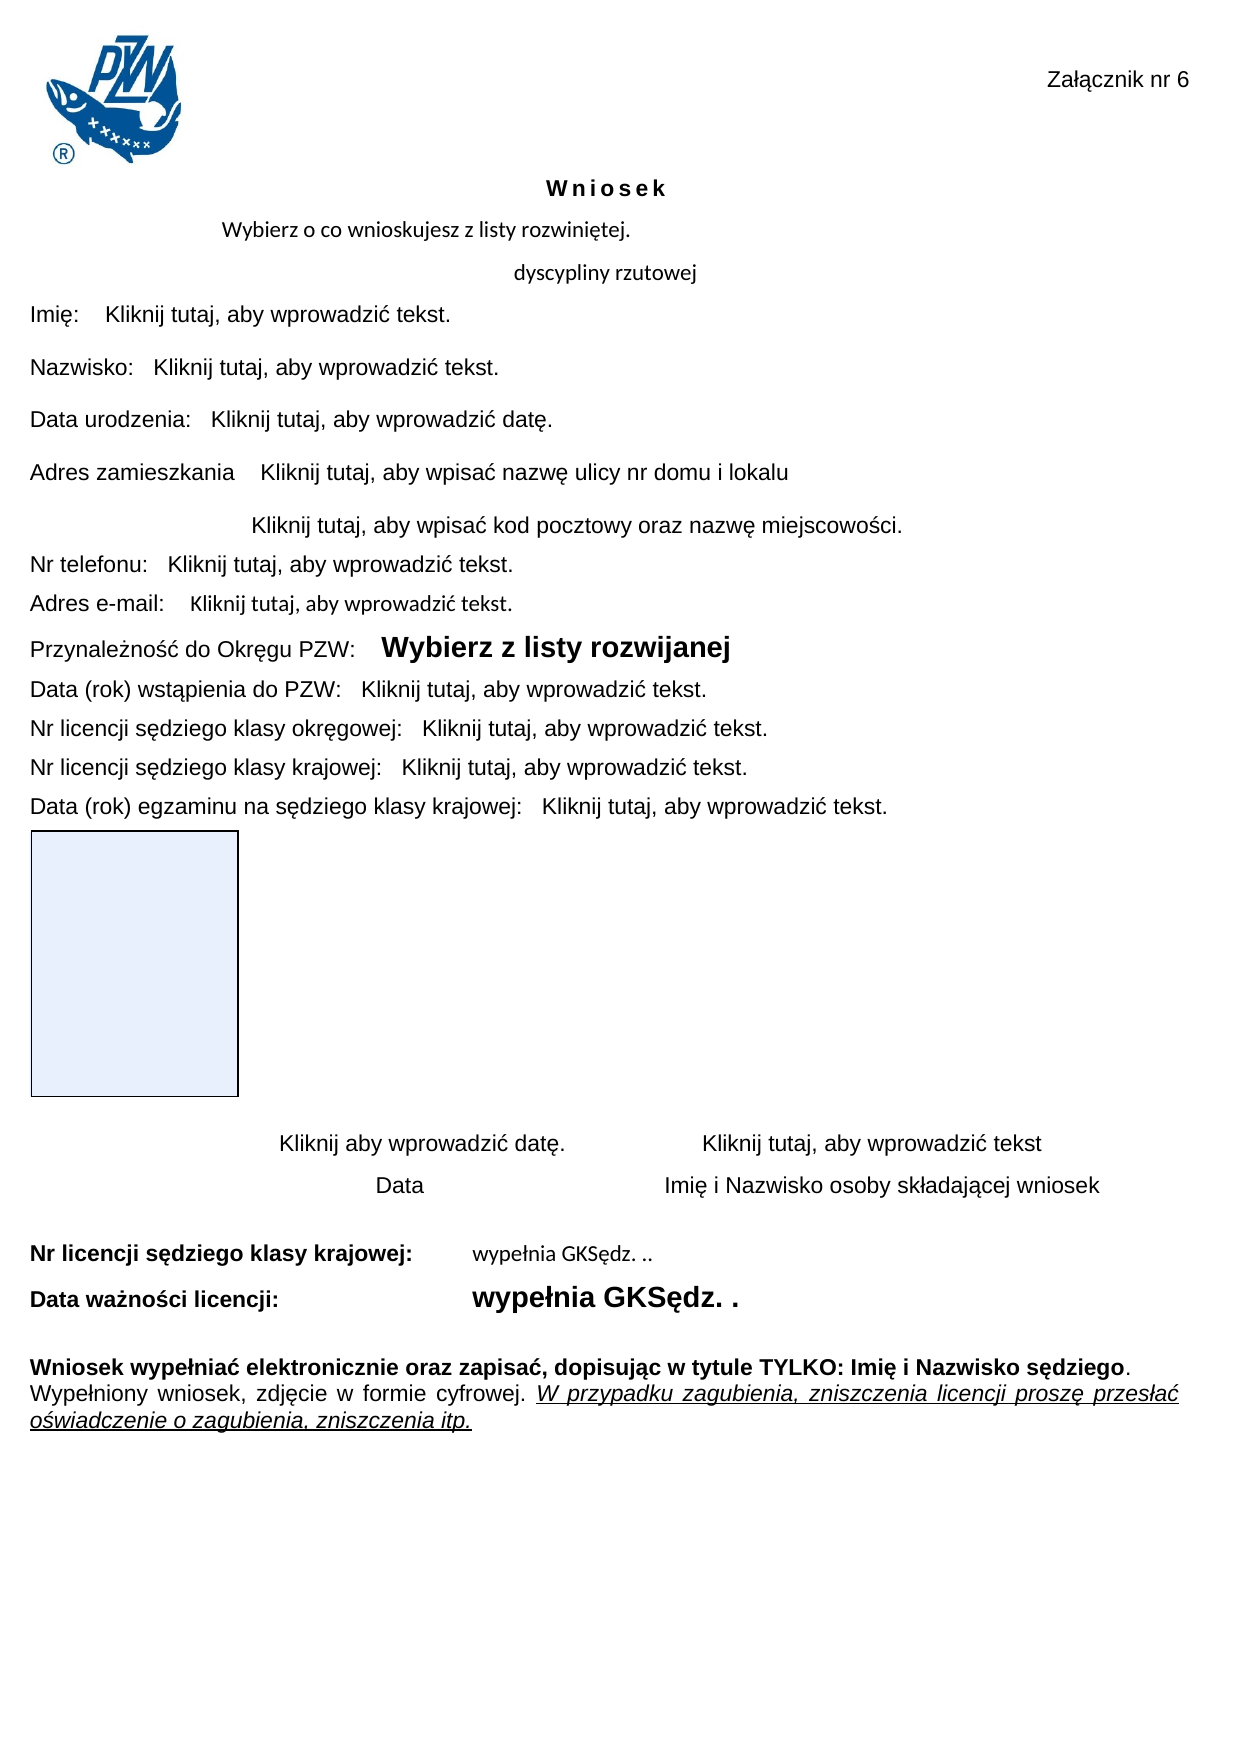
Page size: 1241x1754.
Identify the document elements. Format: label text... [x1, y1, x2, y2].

text Nazwisko: [29, 354, 1181, 380]
picture [29, 25, 189, 185]
text Data ważności licencji: wypełnia GKSędz. . [29, 1280, 1181, 1313]
text Nr telefonu: [29, 551, 1181, 577]
picture [32, 832, 237, 1096]
text Nr licencji sędziego klasy krajowej: [29, 754, 1181, 780]
text Przynależność do Okręgu PZW: [29, 630, 1181, 663]
table_header [602, 1130, 1142, 1172]
text Wniosek [472, 174, 1181, 201]
text Data (rok) wstąpienia do PZW: [29, 676, 1181, 702]
text Adres zamieszkania [29, 459, 1181, 485]
text Nr licencji sędziego klasy okręgowej: [29, 715, 1181, 741]
text Wypełniony wniosek, zdjęcie w formie cyfrowej. W przypadku zagubienia, zniszczenia licencji proszę przesłać oświadczenie o zagubienia, zniszczenia itp. [29, 1380, 1181, 1433]
text Adres e-mail: [29, 589, 1181, 617]
text Wniosek wypełniać elektronicznie oraz zapisać, dopisując w tytule TYLKO: Imię i Nazwisko sędziego. [29, 1354, 1181, 1380]
text Imię: [29, 301, 1181, 327]
text Data urodzenia: [29, 406, 1181, 433]
text Nr licencji sędziego klasy krajowej: [29, 1239, 1181, 1267]
text Data (rok) egzaminu na sędziego klasy krajowej: [29, 793, 1181, 819]
text Załącznik nr 6 [189, 66, 1189, 92]
table_header [242, 1130, 602, 1172]
text Data Imię i Nazwisko osoby składającej wniosek [29, 1172, 1181, 1199]
